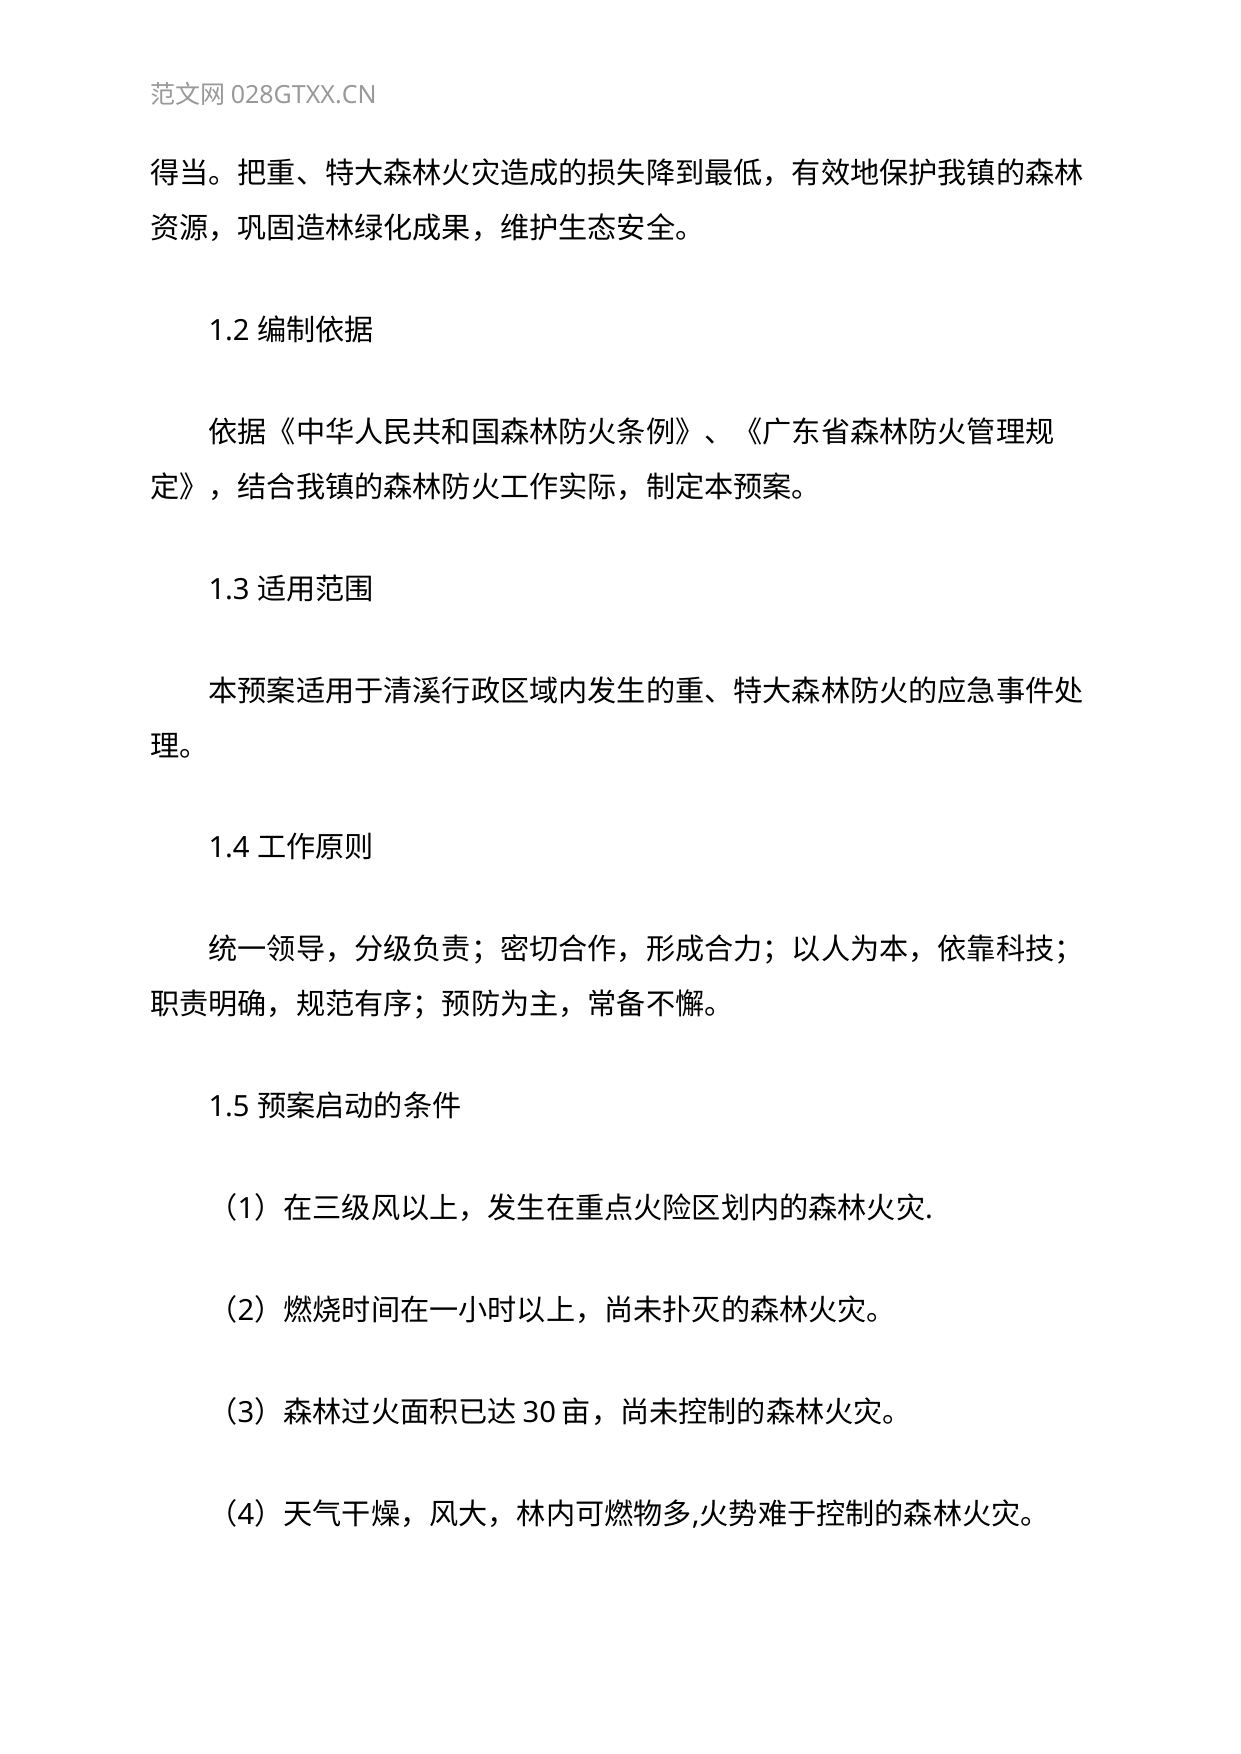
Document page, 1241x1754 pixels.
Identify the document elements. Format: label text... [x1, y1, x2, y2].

text 1.4 工作原则 [150, 824, 1090, 866]
text 本预案适用于清溪行政区域内发生的重、特大森林防火的应急事件处理。 [150, 667, 1090, 764]
text （2）燃烧时间在一小时以上，尚未扑灭的森林火灾。 [150, 1287, 1090, 1329]
text （1）在三级风以上，发生在重点火险区划内的森林火灾. [150, 1184, 1090, 1227]
text （3）森林过火面积已达30亩，尚未控制的森林火灾。 [150, 1388, 1090, 1431]
text 1.3 适用范围 [150, 565, 1090, 608]
text 统一领导，分级负责；密切合作，形成合力；以人为本，依靠科技；职责明确，规范有序；预防为主，常备不懈。 [150, 926, 1090, 1023]
text 1.5 预案启动的条件 [150, 1083, 1090, 1125]
text 依据《中华人民共和国森林防火条例》、《广东省森林防火管理规定》，结合我镇的森林防火工作实际，制定本预案。 [150, 409, 1090, 506]
text 1.2 编制依据 [150, 307, 1090, 349]
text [150, 150, 1090, 247]
text （4）天气干燥，风大，林内可燃物多,火势难于控制的森林火灾。 [150, 1491, 1090, 1533]
